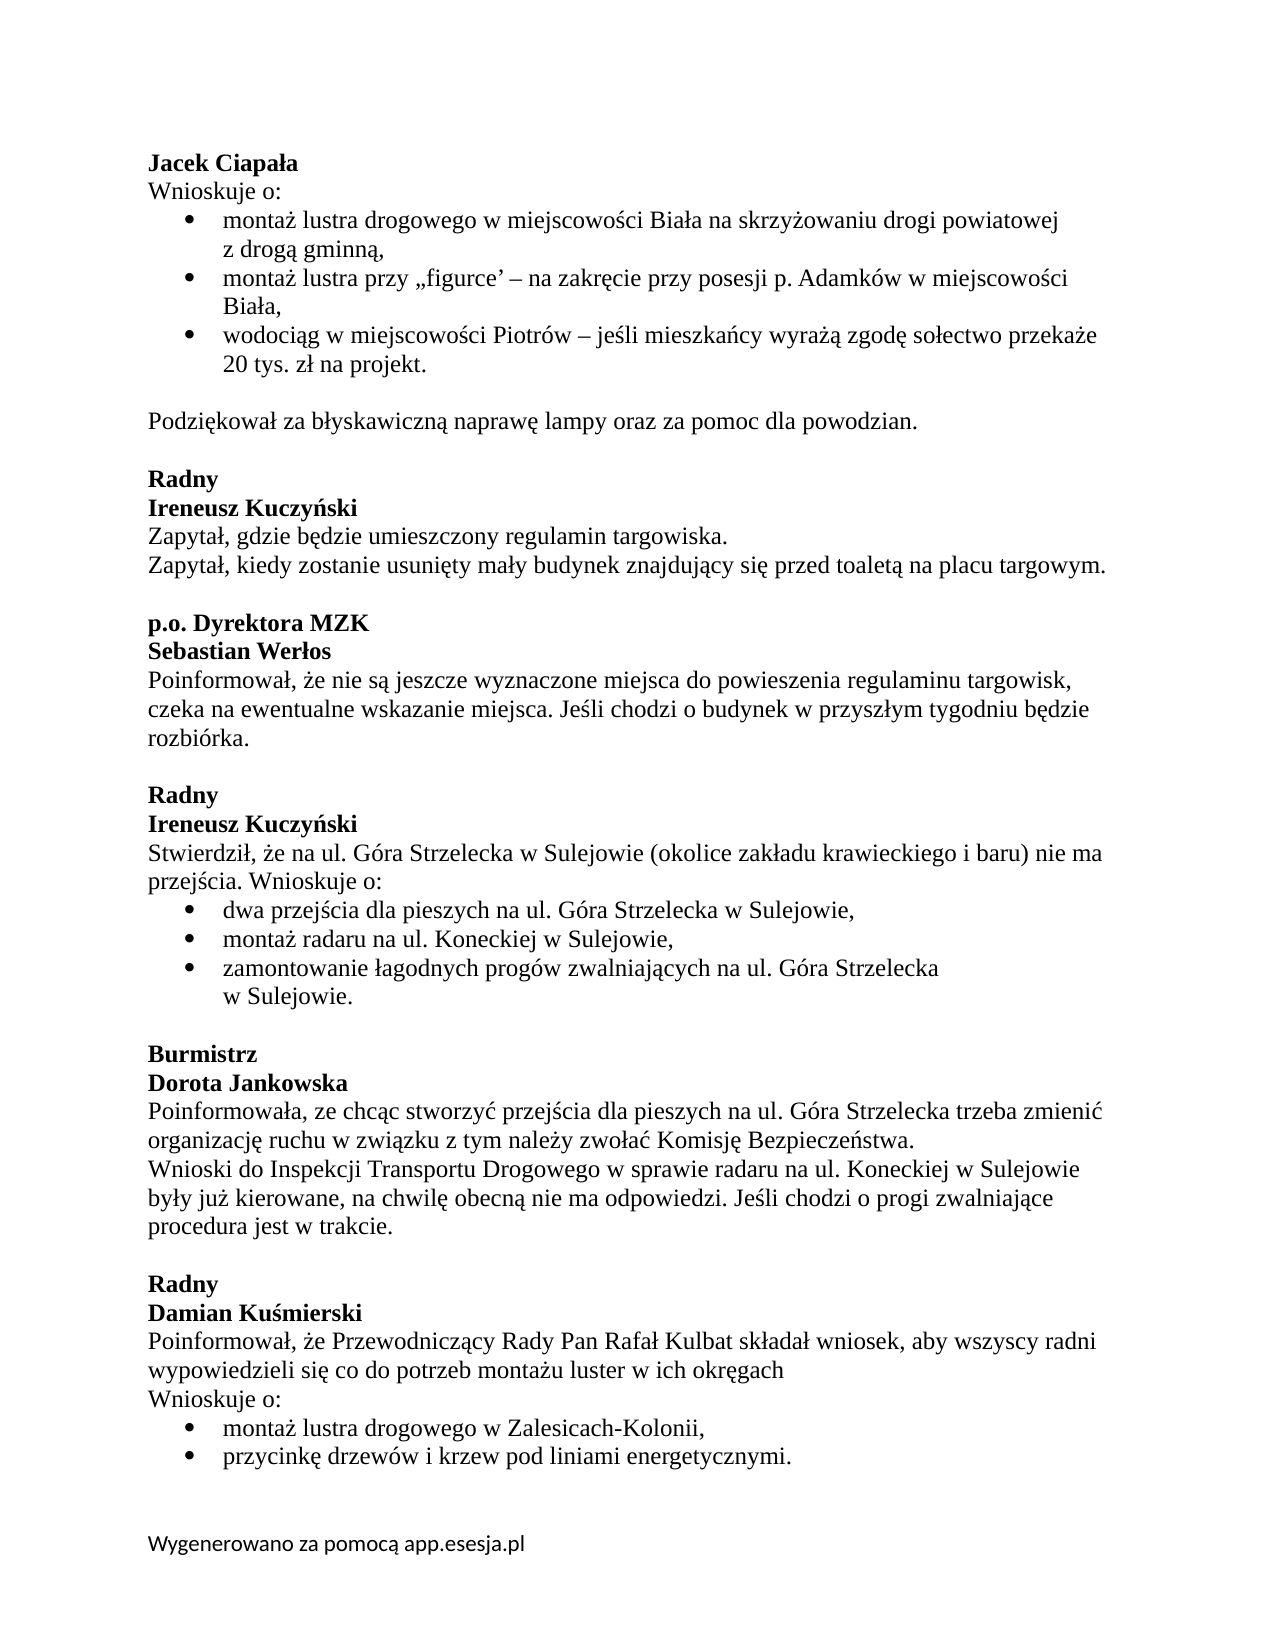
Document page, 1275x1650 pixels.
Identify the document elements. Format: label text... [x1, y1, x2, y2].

text Burmistrz [148, 1039, 1127, 1068]
text Jacek Ciapała [148, 148, 1127, 176]
text Poinformował, że nie są jeszcze wyznaczone miejsca do powieszenia regulaminu targowisk, czeka na ewentualne wskazanie miejsca. Jeśli chodzi o budynek w przyszłym tygodniu będzie rozbiórka. [148, 665, 1127, 751]
text Zapytał, kiedy zostanie usunięty mały budynek znajdujący się przed toaletą na placu targowym. [148, 550, 1127, 579]
list wodociąg w miejscowości Piotrów – jeśli mieszkańcy wyrażą zgodę sołectwo przekaże 20 tys. zł na projekt. [185, 320, 1127, 378]
text Wnioskuje o: [148, 176, 1127, 205]
list montaż lustra przy „figurce’ – na zakręcie przy posesji p. Adamków w miejscowości Biała, [185, 263, 1127, 320]
text Wnioski do Inspekcji Transportu Drogowego w sprawie radaru na ul. Koneckiej w Sulejowie były już kierowane, na chwilę obecną nie ma odpowiedzi. Jeśli chodzi o progi zwalniające procedura jest w trakcie. [148, 1154, 1127, 1240]
text Ireneusz Kuczyński [148, 809, 1127, 838]
text Poinformowała, ze chcąc stworzyć przejścia dla pieszych na ul. Góra Strzelecka trzeba zmienić organizację ruchu w związku z tym należy zwołać Komisję Bezpieczeństwa. [148, 1096, 1127, 1154]
text Stwierdził, że na ul. Góra Strzelecka w Sulejowie (okolice zakładu krawieckiego i baru) nie ma przejścia. Wnioskuje o: [148, 838, 1127, 895]
text p.o. Dyrektora MZK [148, 608, 1127, 636]
list dwa przejścia dla pieszych na ul. Góra Strzelecka w Sulejowie, [185, 895, 1127, 924]
text Podziękował za błyskawiczną naprawę lampy oraz za pomoc dla powodzian. [148, 406, 1127, 435]
text Wnioskuje o: [148, 1384, 1127, 1413]
text Poinformował, że Przewodniczący Rady Pan Rafał Kulbat składał wniosek, aby wszyscy radni wypowiedzieli się co do potrzeb montażu luster w ich okręgach [148, 1326, 1127, 1384]
text Zapytał, gdzie będzie umieszczony regulamin targowiska. [148, 521, 1127, 550]
text Radny [148, 780, 1127, 809]
list montaż lustra drogowego w miejscowości Biała na skrzyżowaniu drogi powiatowej z drogą gminną, [185, 205, 1127, 263]
list przycinkę drzewów i krzew pod liniami energetycznymi. [185, 1441, 1127, 1470]
text Sebastian Werłos [148, 636, 1127, 665]
text Dorota Jankowska [148, 1068, 1127, 1096]
list montaż radaru na ul. Koneckiej w Sulejowie, [185, 924, 1127, 953]
text Ireneusz Kuczyński [148, 493, 1127, 521]
text Radny [148, 464, 1127, 493]
list montaż lustra drogowego w Zalesicach-Kolonii, [185, 1413, 1127, 1441]
text Radny [148, 1269, 1127, 1298]
list zamontowanie łagodnych progów zwalniających na ul. Góra Strzelecka w Sulejowie. [185, 953, 1127, 1010]
text Damian Kuśmierski [148, 1298, 1127, 1326]
